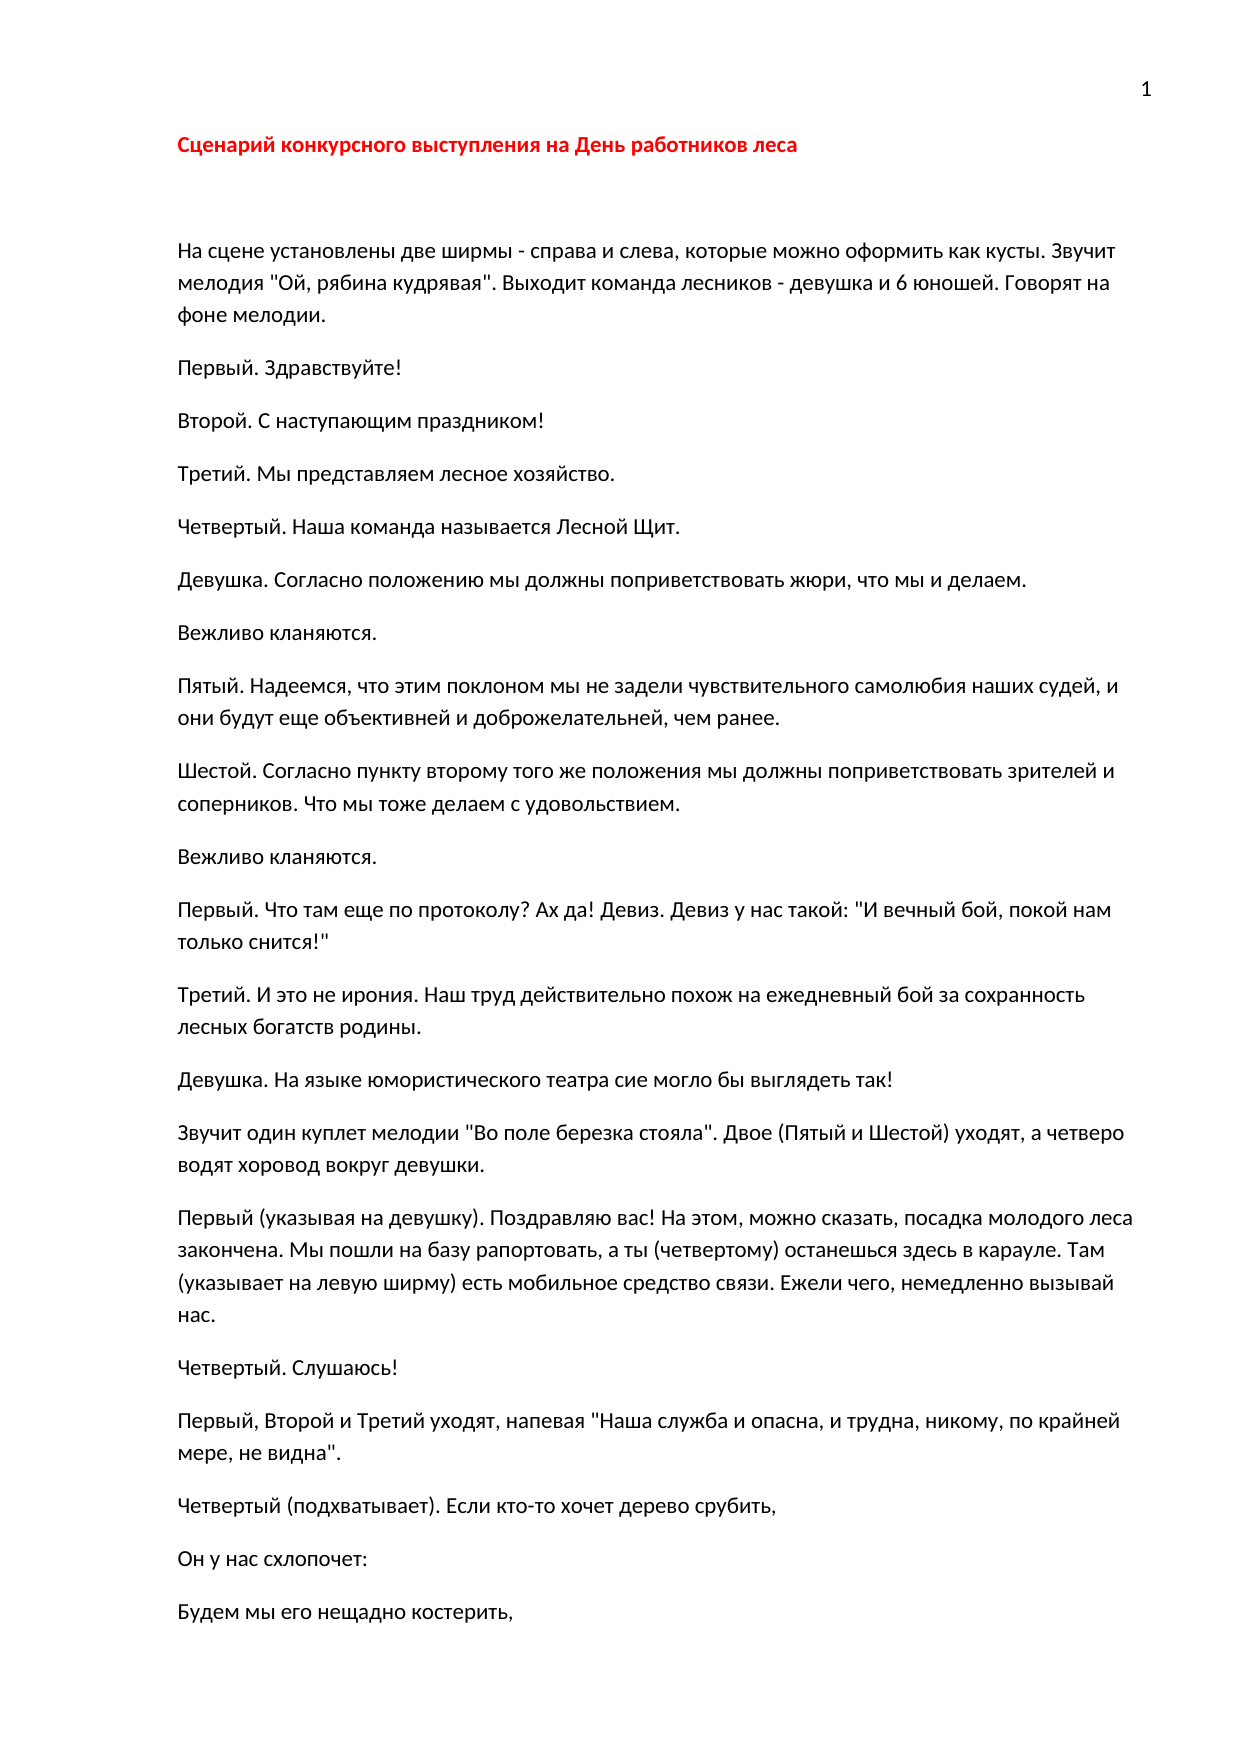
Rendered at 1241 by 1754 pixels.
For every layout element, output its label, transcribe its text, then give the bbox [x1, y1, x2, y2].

text Звучит один куплет мелодии "Во поле березка стояла". Двое (Пятый и Шестой) уходят, а четверо водят хоровод вокруг девушки. [177, 1118, 1152, 1178]
text Вежливо кланяются. [177, 842, 1152, 870]
text Четвертый (подхватывает). Если кто-то хочет дерево срубить, [177, 1491, 1152, 1519]
text Четвертый. Наша команда называется Лесной Щит. [177, 512, 1152, 540]
text Третий. Мы представляем лесное хозяйство. [177, 459, 1152, 487]
text Первый, Второй и Третий уходят, напевая "Наша служба и опасна, и трудна, никому, по крайней мере, не видна". [177, 1406, 1152, 1466]
text Шестой. Согласно пункту второму того же положения мы должны поприветствовать зрителей и соперников. Что мы тоже делаем с удовольствием. [177, 757, 1152, 817]
text Девушка. На языке юмористического театра сие могло бы выглядеть так! [177, 1065, 1152, 1093]
text Он у нас схлопочет: [177, 1544, 1152, 1572]
text Пятый. Надеемся, что этим поклоном мы не задели чувствительного самолюбия наших судей, и они будут еще объективней и доброжелательней, чем ранее. [177, 671, 1152, 732]
text Девушка. Согласно положению мы должны поприветствовать жюри, что мы и делаем. [177, 565, 1152, 593]
text Первый. Что там еще по протоколу? Ах да! Девиз. Девиз у нас такой: "И вечный бой, покой нам только снится!" [177, 895, 1152, 955]
text Сценарий конкурсного выступления на День работников леса [177, 130, 1152, 158]
text Первый (указывая на девушку). Поздравляю вас! На этом, можно сказать, посадка молодого леса закончена. Мы пошли на базу рапортовать, а ты (четвертому) останешься здесь в карауле. Там (указывает на левую ширму) есть мобильное средство связи. Ежели чего, немедленно вызывай нас. [177, 1203, 1152, 1328]
text На сцене установлены две ширмы - справа и слева, которые можно оформить как кусты. Звучит мелодия "Ой, рябина кудрявая". Выходит команда лесников - девушка и 6 юношей. Говорят на фоне мелодии. [177, 236, 1152, 328]
text Третий. И это не ирония. Наш труд действительно похож на ежедневный бой за сохранность лесных богатств родины. [177, 980, 1152, 1040]
text Будем мы его нещадно костерить, [177, 1597, 1152, 1625]
text Первый. Здравствуйте! [177, 353, 1152, 381]
text Вежливо кланяются. [177, 618, 1152, 646]
text Второй. С наступающим праздником! [177, 406, 1152, 434]
text Четвертый. Слушаюсь! [177, 1353, 1152, 1381]
